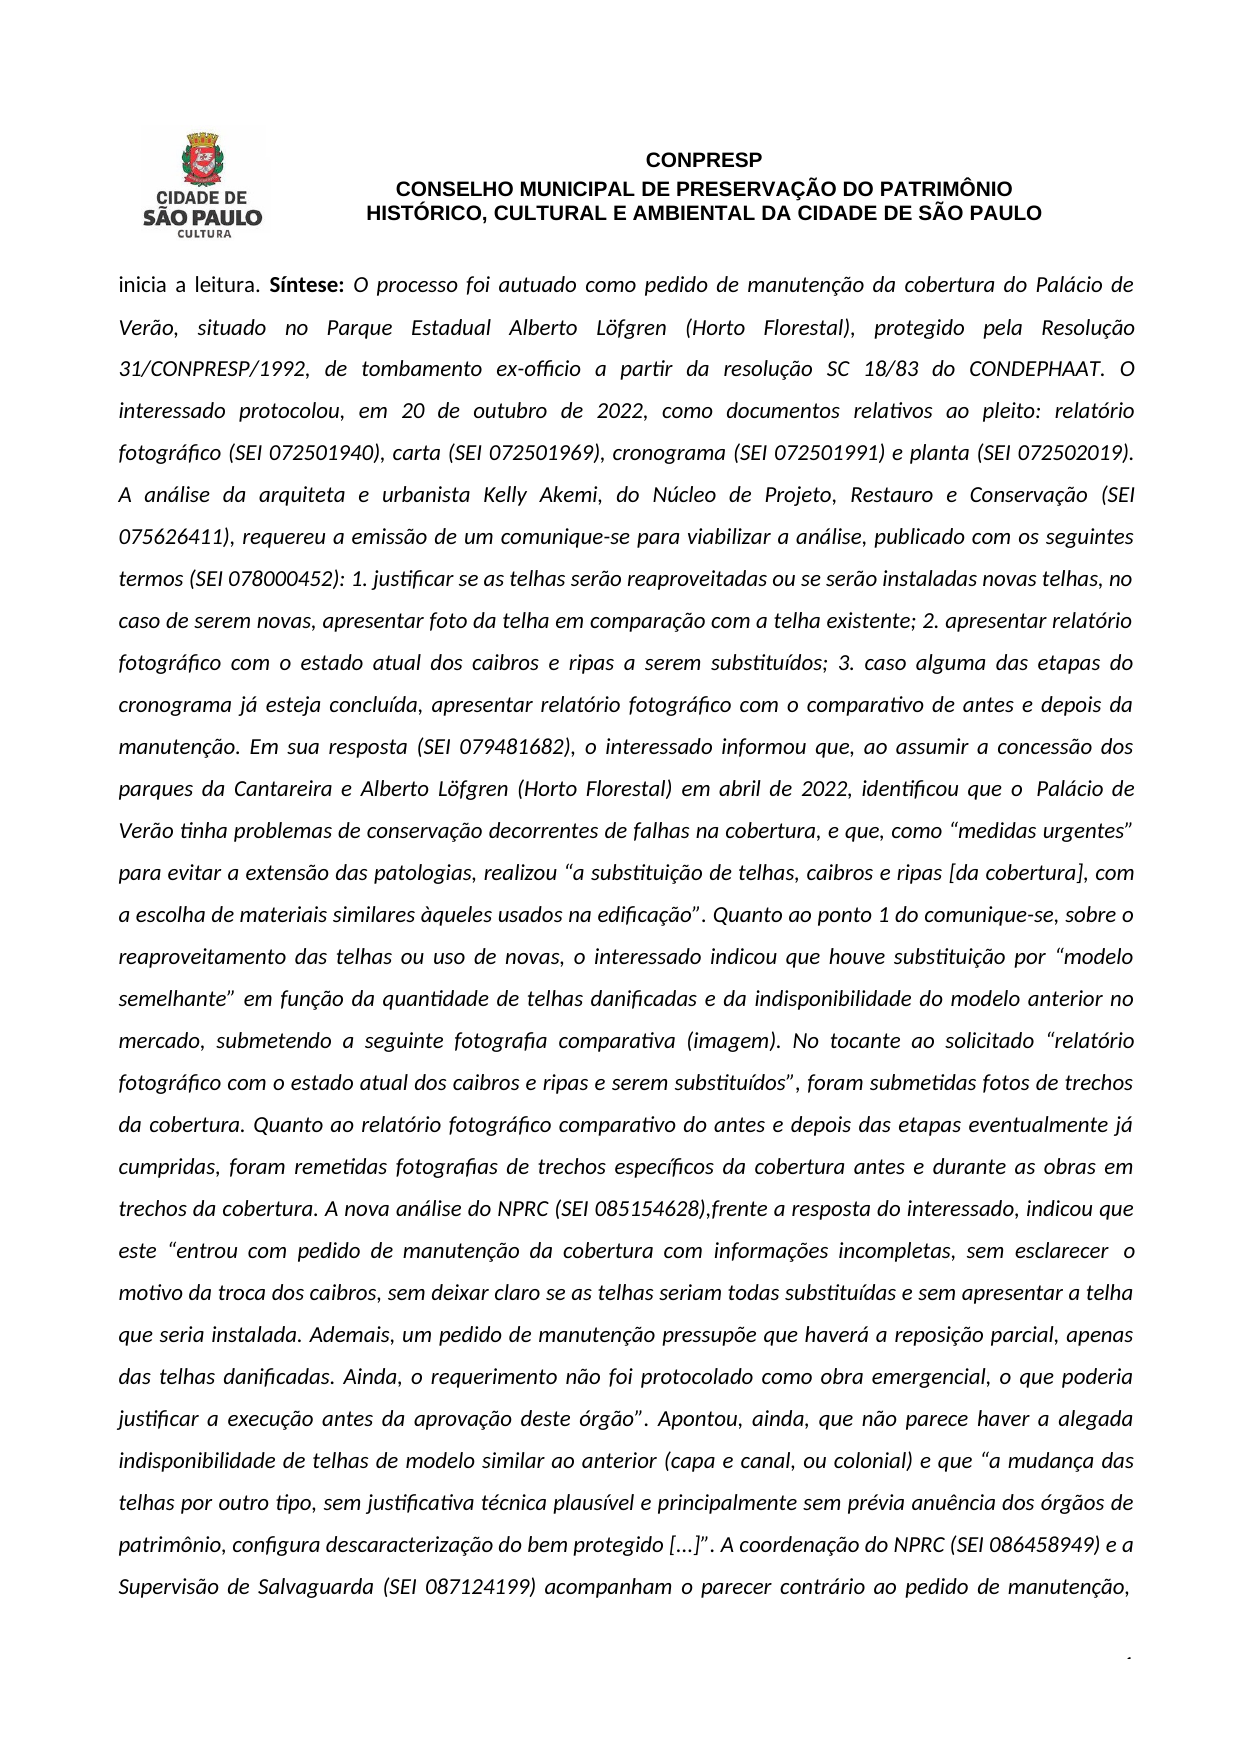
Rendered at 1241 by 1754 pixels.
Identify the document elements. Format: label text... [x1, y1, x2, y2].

picture [141, 125, 272, 241]
text inicia a leitura. Síntese: O processo foi autuado como pedido de manutenção da cobertura do Palácio de Verão, situado no Parque Estadual Alberto Löfgren (Horto Florestal), protegido pela Resolução 31/CONPRESP/1992, de tombamento ex-oﬃcio a partir da resolução SC 18/83 do CONDEPHAAT. O interessado protocolou, em 20 de outubro de 2022, como documentos relativos ao pleito: relatório fotográﬁco (SEI 072501940), carta (SEI 072501969), cronograma (SEI 072501991) e planta (SEI 072502019). A análise da arquiteta e urbanista Kelly Akemi, do Núcleo de Projeto, Restauro e Conservação (SEI 075626411), requereu a emissão de um comunique-se para viabilizar a análise, publicado com os seguintes termos (SEI 078000452): 1. justiﬁcar se as telhas serão reaproveitadas ou se serão instaladas novas telhas, no caso de serem novas, apresentar foto da telha em comparação com a telha existente; 2. apresentar relatório fotográﬁco com o estado atual dos caibros e ripas a serem substituídos; 3. caso alguma das etapas do cronograma já esteja concluída, apresentar relatório fotográﬁco com o comparativo de antes e depois da manutenção. Em sua resposta (SEI 079481682), o interessado informou que, ao assumir a concessão dos parques da Cantareira e Alberto Löfgren (Horto Florestal) em abril de 2022, identiﬁcou que o Palácio de Verão tinha problemas de conservação decorrentes de falhas na cobertura, e que, como “medidas urgentes” para evitar a extensão das patologias, realizou “a substituição de telhas, caibros e ripas [da cobertura], com a escolha de materiais similares àqueles usados na ediﬁcação”. Quanto ao ponto 1 do comunique-se, sobre o reaproveitamento das telhas ou uso de novas, o interessado indicou que houve substituição por “modelo semelhante” em função da quantidade de telhas daniﬁcadas e da indisponibilidade do modelo anterior no mercado, submetendo a seguinte fotograﬁa comparativa (imagem). No tocante ao solicitado “relatório fotográﬁco com o estado atual dos caibros e ripas e serem substituídos”, foram submetidas fotos de trechos da cobertura. Quanto ao relatório fotográﬁco comparativo do antes e depois das etapas eventualmente já cumpridas, foram remetidas fotograﬁas de trechos especíﬁcos da cobertura antes e durante as obras em trechos da cobertura. A nova análise do NPRC (SEI 085154628),frente a resposta do interessado, indicou que este “entrou com pedido de manutenção da cobertura com informações incompletas, sem esclarecer o motivo da troca dos caibros, sem deixar claro se as telhas seriam todas substituídas e sem apresentar a telha que seria instalada. Ademais, um pedido de manutenção pressupõe que haverá a reposição parcial, apenas das telhas daniﬁcadas. Ainda, o requerimento não foi protocolado como obra emergencial, o que poderia justiﬁcar a execução antes da aprovação deste órgão”. Apontou, ainda, que não parece haver a alegada indisponibilidade de telhas de modelo similar ao anterior (capa e canal, ou colonial) e que “a mudança das telhas por outro tipo, sem justiﬁcativa técnica plausível e principalmente sem prévia anuência dos órgãos de patrimônio, conﬁgura descaracterização do bem protegido [...]”. A coordenação do NPRC (SEI 086458949) e a Supervisão de Salvaguarda (SEI 087124199) acompanham o parecer contrário ao pedido de manutenção, [118, 271, 1135, 1600]
